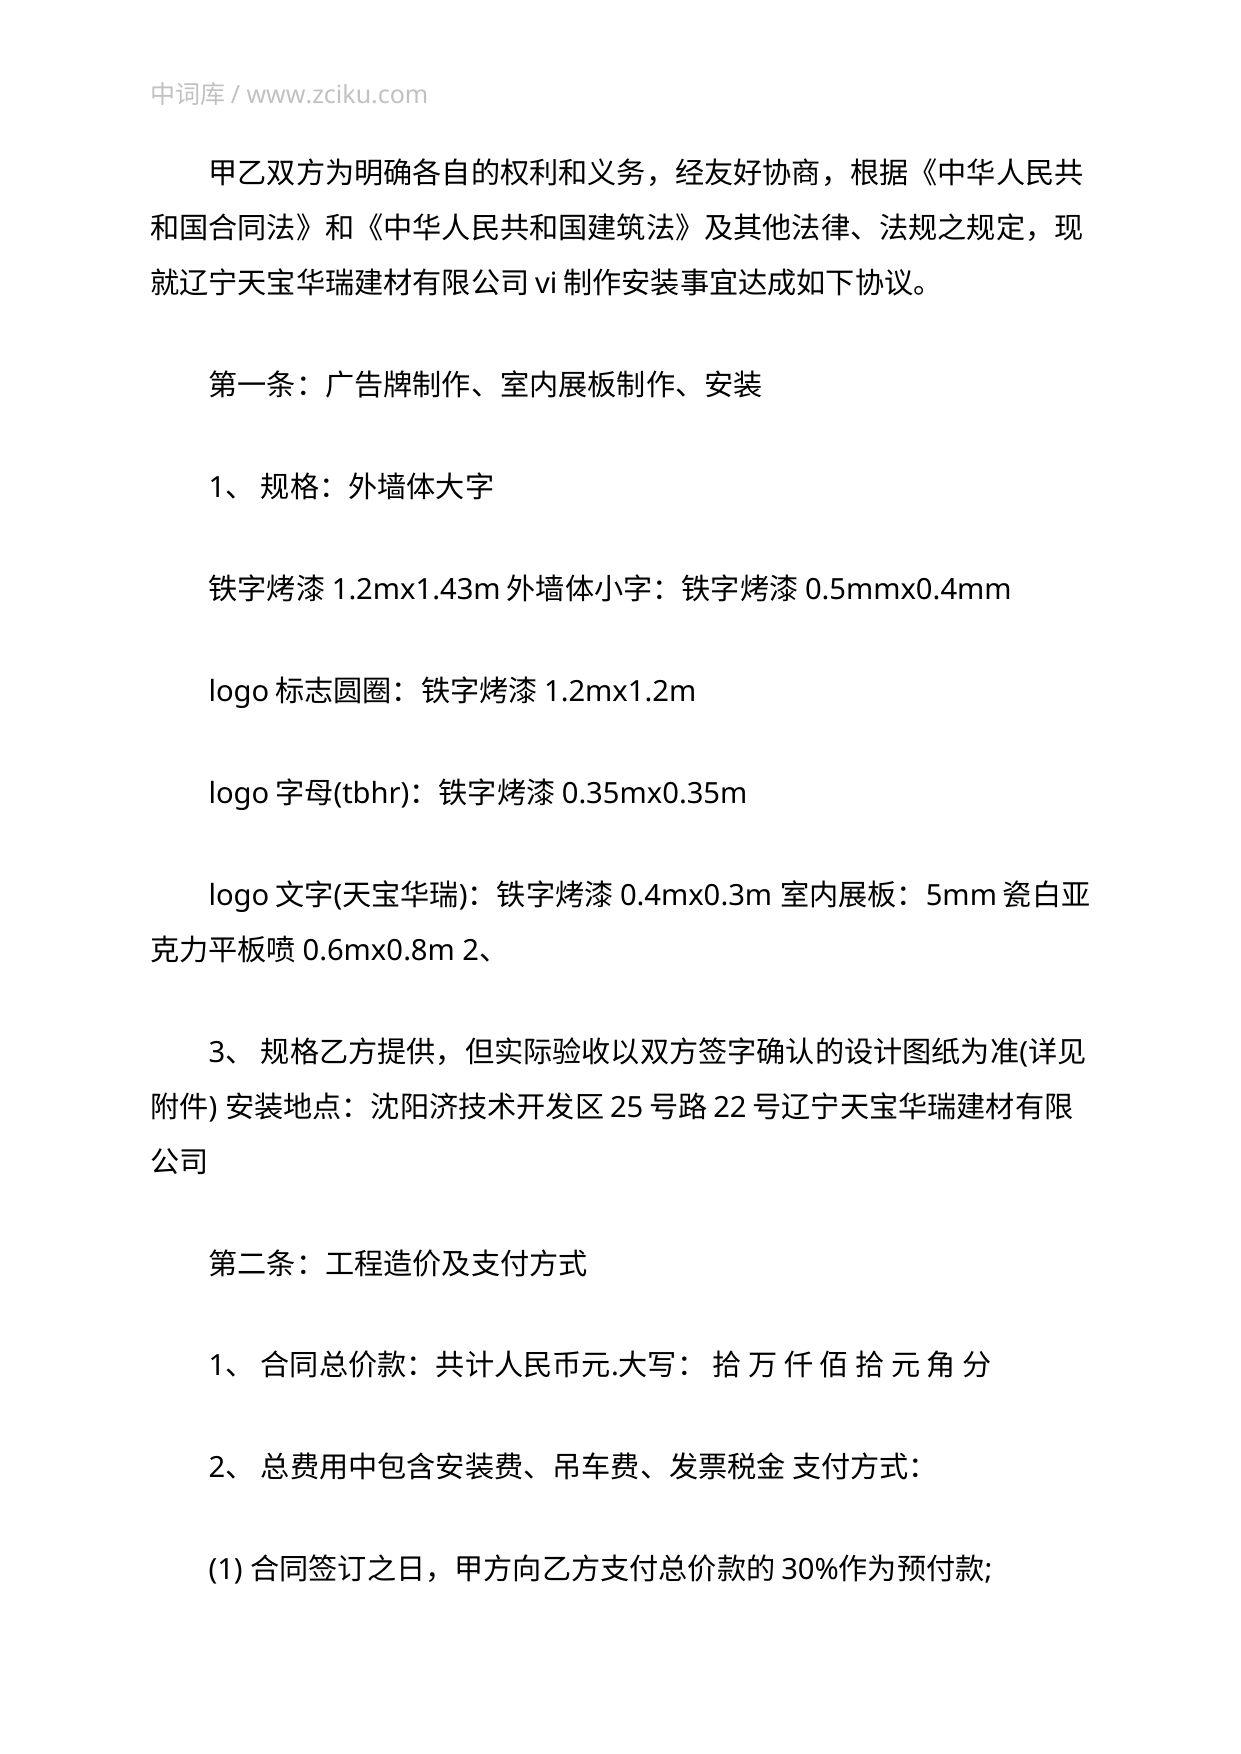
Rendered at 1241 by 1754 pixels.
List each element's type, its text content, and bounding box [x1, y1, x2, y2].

text 甲乙双方为明确各自的权利和义务，经友好协商，根据《中华人民共和国合同法》和《中华人民共和国建筑法》及其他法律、法规之规定，现就辽宁天宝华瑞建材有限公司vi制作安装事宜达成如下协议。 [150, 150, 1090, 302]
text 2、 总费用中包含安装费、吊车费、发票税金 支付方式： [150, 1444, 1090, 1486]
text 1、 规格：外墙体大字 [150, 463, 1090, 506]
text 3、 规格乙方提供，但实际验收以双方签字确认的设计图纸为准(详见附件) 安装地点：沈阳济技术开发区25号路22号辽宁天宝华瑞建材有限公司 [150, 1028, 1090, 1181]
text 第一条：广告牌制作、室内展板制作、安装 [150, 362, 1090, 404]
text logo文字(天宝华瑞)：铁字烤漆 0.4mx0.3m 室内展板：5mm瓷白亚克力平板喷 0.6mx0.8m 2、 [150, 871, 1090, 969]
text (1) 合同签订之日，甲方向乙方支付总价款的30%作为预付款; [150, 1546, 1090, 1588]
text 第二条：工程造价及支付方式 [150, 1240, 1090, 1282]
text 1、 合同总价款：共计人民币元.大写： 拾 万 仟 佰 拾 元 角 分 [150, 1342, 1090, 1384]
text logo标志圆圈：铁字烤漆 1.2mx1.2m [150, 667, 1090, 710]
text 铁字烤漆 1.2mx1.43m外墙体小字：铁字烤漆 0.5mmx0.4mm [150, 566, 1090, 608]
text logo字母(tbhr)：铁字烤漆 0.35mx0.35m [150, 769, 1090, 812]
